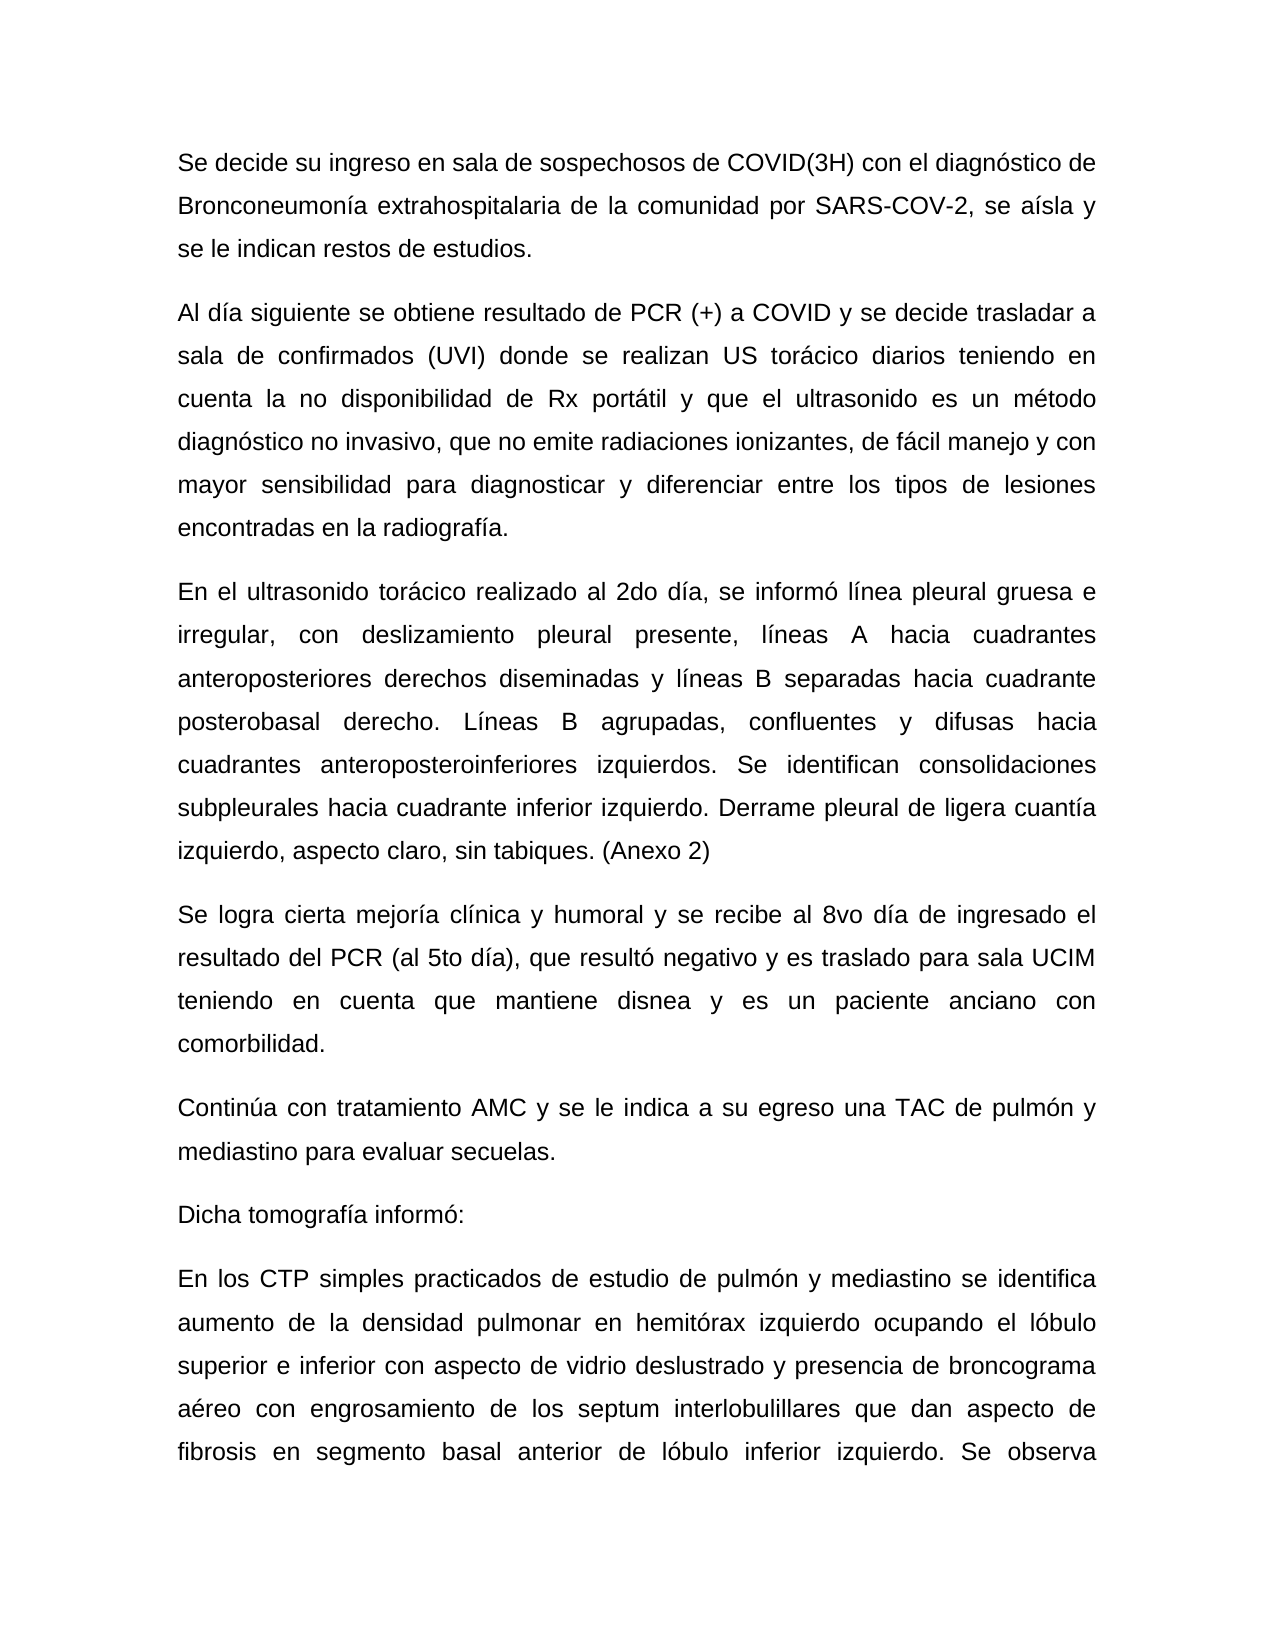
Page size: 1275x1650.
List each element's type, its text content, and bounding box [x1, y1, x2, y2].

text Continúa con tratamiento AMC y se le indica a su egreso una TAC de pulmón y mediastino para evaluar secuelas. [177, 1093, 1098, 1165]
text Dicha tomografía informó: [177, 1201, 1098, 1229]
text Se logra cierta mejoría clínica y humoral y se recibe al 8vo día de ingresado el resultado del PCR (al 5to día), que resultó negativo y es traslado para sala UCIM teniendo en cuenta que mantiene disnea y es un paciente anciano con comorbilidad. [177, 900, 1098, 1058]
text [177, 1264, 1098, 1466]
text Al día siguiente se obtiene resultado de PCR (+) a COVID y se decide trasladar a sala de confirmados (UVI) donde se realizan US torácico diarios teniendo en cuenta la no disponibilidad de Rx portátil y que el ultrasonido es un método diagnóstico no invasivo, que no emite radiaciones ionizantes, de fácil manejo y con mayor sensibilidad para diagnosticar y diferenciar entre los tipos de lesiones encontradas en la radiografía. [177, 298, 1098, 542]
text En el ultrasonido torácico realizado al 2do día, se informó línea pleural gruesa e irregular, con deslizamiento pleural presente, líneas A hacia cuadrantes anteroposteriores derechos diseminadas y líneas B separadas hacia cuadrante posterobasal derecho. Líneas B agrupadas, confluentes y difusas hacia cuadrantes anteroposteroinferiores izquierdos. Se identifican consolidaciones subpleurales hacia cuadrante inferior izquierdo. Derrame pleural de ligera cuantía izquierdo, aspecto claro, sin tabiques. (Anexo 2) [177, 577, 1098, 865]
text Se decide su ingreso en sala de sospechosos de COVID(3H) con el diagnóstico de Bronconeumonía extrahospitalaria de la comunidad por SARS-COV-2, se aísla y se le indican restos de estudios. [177, 148, 1098, 263]
